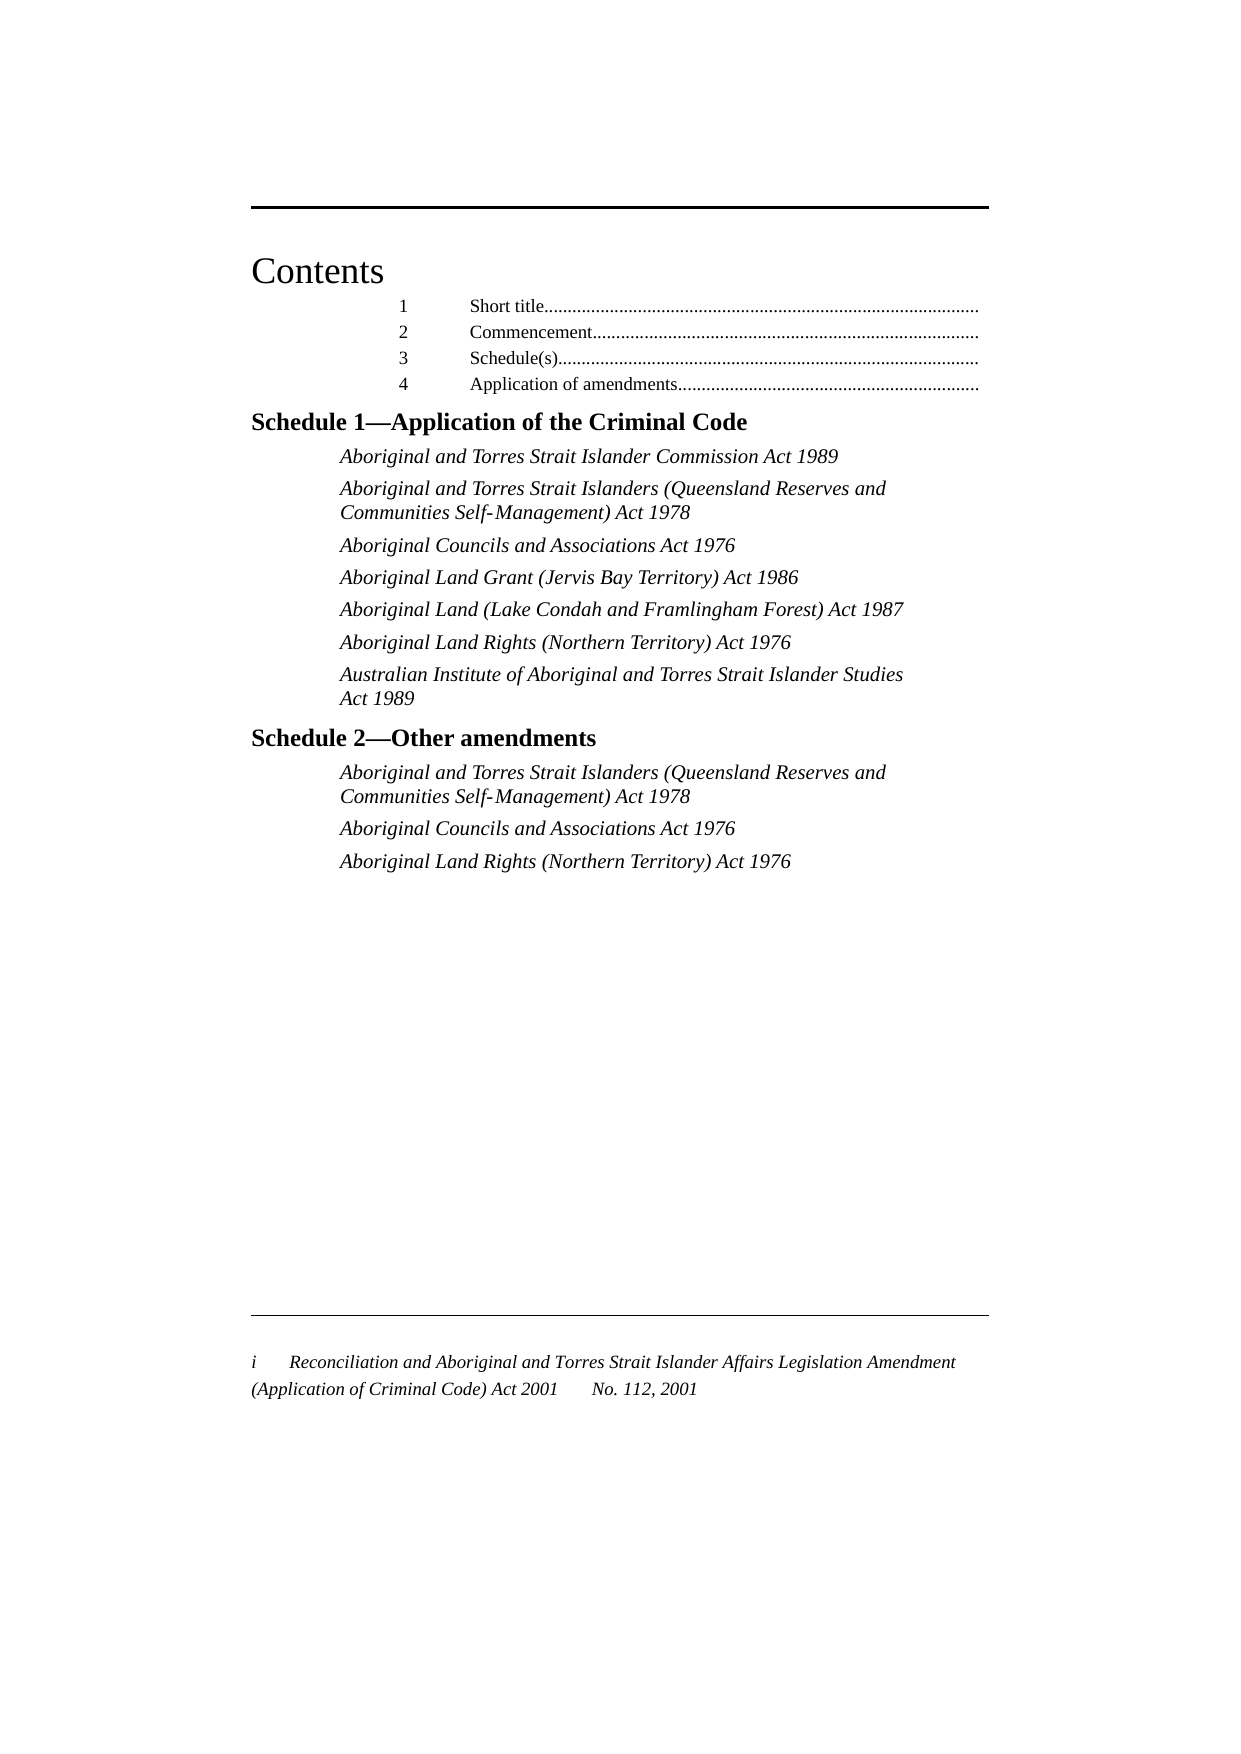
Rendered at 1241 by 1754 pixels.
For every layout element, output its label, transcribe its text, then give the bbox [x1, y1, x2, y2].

text Aboriginal Land Rights (Northern Territory) Act 1976 11 [340, 630, 930, 654]
text Aboriginal and Torres Strait Islander Commission Act 1989 3 [340, 444, 930, 468]
text Schedule 2—Other amendments 14 [251, 723, 930, 751]
text Aboriginal and Torres Strait Islanders (Queensland Reserves and Communities Self-Management) Act 1978 5 [340, 476, 930, 524]
text Aboriginal Land Grant (Jervis Bay Territory) Act 1986 9 [340, 565, 930, 589]
text 2 Commencement 2 [399, 321, 930, 343]
text 3 Schedule(s) 2 [399, 347, 930, 368]
text Australian Institute of Aboriginal and Torres Strait Islander Studies Act 1989 13 [340, 662, 930, 710]
text Aboriginal Councils and Associations Act 1976 5 [340, 532, 930, 557]
text Aboriginal Councils and Associations Act 1976 14 [340, 816, 930, 840]
text Aboriginal Land (Lake Condah and Framlingham Forest) Act 1987 10 [340, 597, 930, 621]
text 4 Application of amendments 2 [399, 372, 930, 394]
text Aboriginal and Torres Strait Islanders (Queensland Reserves and Communities Self-Management) Act 1978 14 [340, 760, 930, 808]
text 1 Short title 1 [399, 295, 930, 317]
text Contents [251, 248, 989, 291]
text Aboriginal Land Rights (Northern Territory) Act 1976 21 [340, 849, 930, 873]
text Schedule 1—Application of the Criminal Code 3 [251, 407, 930, 435]
